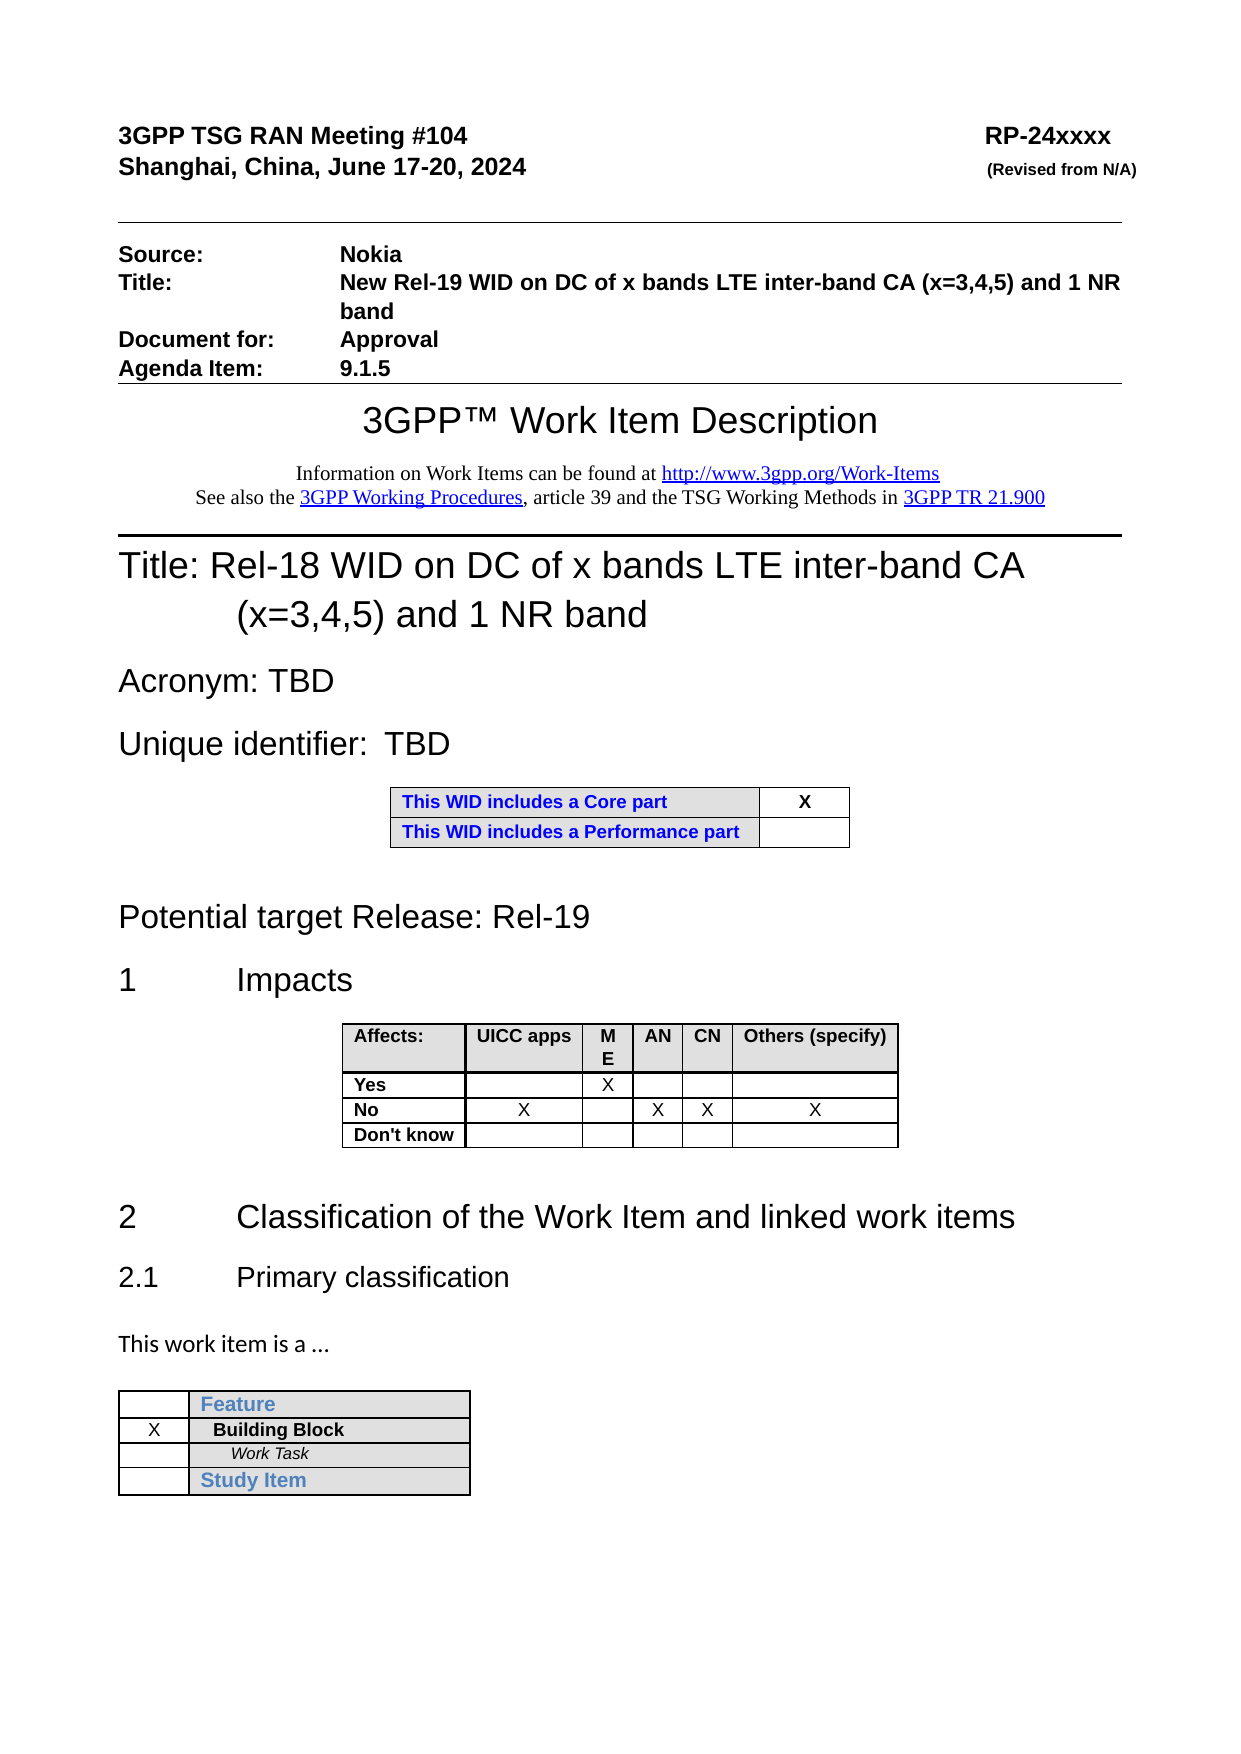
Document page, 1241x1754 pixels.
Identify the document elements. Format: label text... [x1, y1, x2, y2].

table_cell X [634, 1099, 682, 1122]
table_cell This WID includes a Performance part [391, 818, 759, 847]
text 3GPP TSG RAN Meeting #104 RP-24xxxx [118, 121, 1122, 149]
table_header This WID includes a Core part [391, 788, 759, 817]
table_header Feature [190, 1392, 469, 1417]
table_header CN [683, 1025, 732, 1071]
subtitle Title: Rel-18 WID on DC of x bands LTE inter-band CA (x=3,4,5) and 1 NR band [118, 537, 1122, 636]
table_cell X [120, 1419, 188, 1442]
text 3GPP™ Work Item Description [118, 399, 1122, 442]
table_cell [120, 1468, 188, 1494]
table_header ME [583, 1025, 632, 1071]
subtitle Unique identifier: TBD [118, 724, 1122, 762]
table_cell X [467, 1099, 582, 1122]
subtitle Potential target Release: Rel-19 [118, 897, 1122, 935]
table_header Others (specify) [733, 1025, 897, 1071]
subtitle 2 Classification of the Work Item and linked work items [118, 1197, 1122, 1236]
table_cell [583, 1099, 632, 1122]
subtitle Acronym: TBD [118, 661, 1122, 699]
table_cell X [683, 1099, 732, 1122]
table_cell [760, 818, 849, 847]
text Title: New Rel-19 WID on DC of x bands LTE inter-band CA (x=3,4,5) and 1 NR band [118, 269, 1122, 324]
table_header UICC apps [467, 1025, 582, 1071]
table_cell [683, 1074, 732, 1097]
table_cell Yes [343, 1074, 464, 1097]
table_cell [467, 1074, 582, 1097]
table_cell [683, 1124, 732, 1147]
text Information on Work Items can be found at http://www.3gpp.org/Work-Items See also the 3GPP Working Procedures, article 39 and the TSG Working Methods in 3GPP TR 21.900 [118, 461, 1122, 509]
text This work item is a … [118, 1328, 1122, 1358]
table_cell [733, 1074, 897, 1097]
subtitle 2.1 Primary classification [118, 1260, 1122, 1294]
table_header Affects: [343, 1025, 464, 1071]
table_cell [634, 1074, 682, 1097]
table_cell [467, 1124, 582, 1147]
text Document for: Approval [118, 326, 1122, 352]
table_cell [733, 1124, 897, 1147]
table_cell [634, 1124, 682, 1147]
table_cell Study Item [190, 1468, 469, 1494]
table_cell X [583, 1074, 632, 1097]
table_header [120, 1392, 188, 1417]
text Shanghai, China, June 17-20, 2024 (Revised from N/A) [118, 152, 1122, 180]
table_cell [583, 1124, 632, 1147]
table_header AN [634, 1025, 682, 1071]
table_cell Work Task [190, 1444, 469, 1467]
text Source: Nokia [118, 241, 1122, 267]
subtitle 1 Impacts [118, 960, 1122, 998]
table_header X [760, 788, 849, 817]
table_cell Don't know [343, 1124, 464, 1147]
table_cell X [733, 1099, 897, 1122]
text Agenda Item: 9.1.5 [118, 354, 1122, 383]
table_cell [120, 1444, 188, 1467]
table_cell No [343, 1099, 464, 1122]
table_cell Building Block [190, 1419, 469, 1442]
